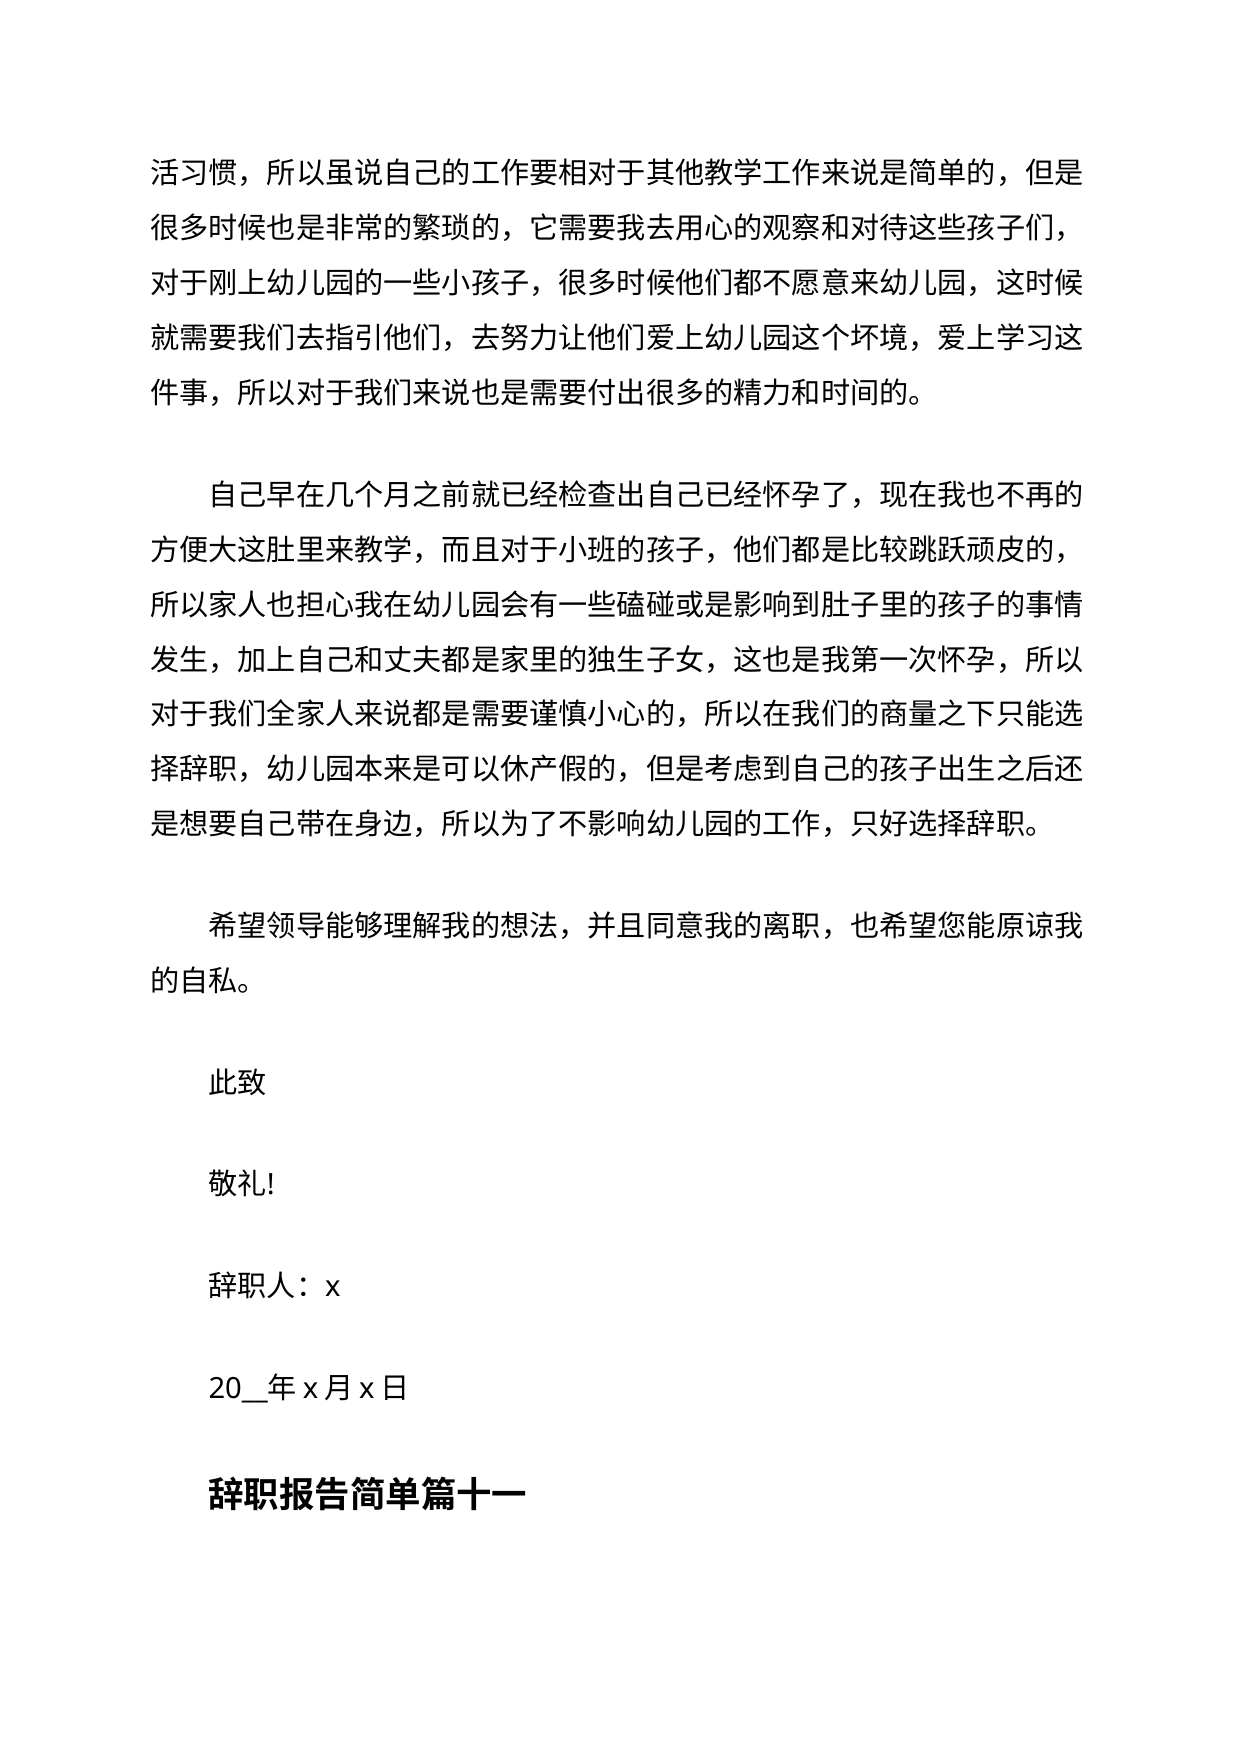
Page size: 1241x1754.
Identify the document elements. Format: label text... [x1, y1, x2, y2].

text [150, 150, 1090, 412]
text 自己早在几个月之前就已经检查出自己已经怀孕了，现在我也不再的方便大这肚里来教学，而且对于小班的孩子，他们都是比较跳跃顽皮的，所以家人也担心我在幼儿园会有一些磕碰或是影响到肚子里的孩子的事情发生，加上自己和丈夫都是家里的独生子女，这也是我第一次怀孕，所以对于我们全家人来说都是需要谨慎小心的，所以在我们的商量之下只能选择辞职，幼儿园本来是可以休产假的，但是考虑到自己的孩子出生之后还是想要自己带在身边，所以为了不影响幼儿园的工作，只好选择辞职。 [150, 471, 1090, 843]
text 辞职人：x [150, 1263, 1090, 1305]
text 此致 [150, 1059, 1090, 1101]
text 希望领导能够理解我的想法，并且同意我的离职，也希望您能原谅我的自私。 [150, 902, 1090, 1000]
text 辞职报告简单篇十一 [150, 1467, 1090, 1518]
text 敬礼! [150, 1161, 1090, 1203]
text 20__年x月x日 [150, 1365, 1090, 1407]
